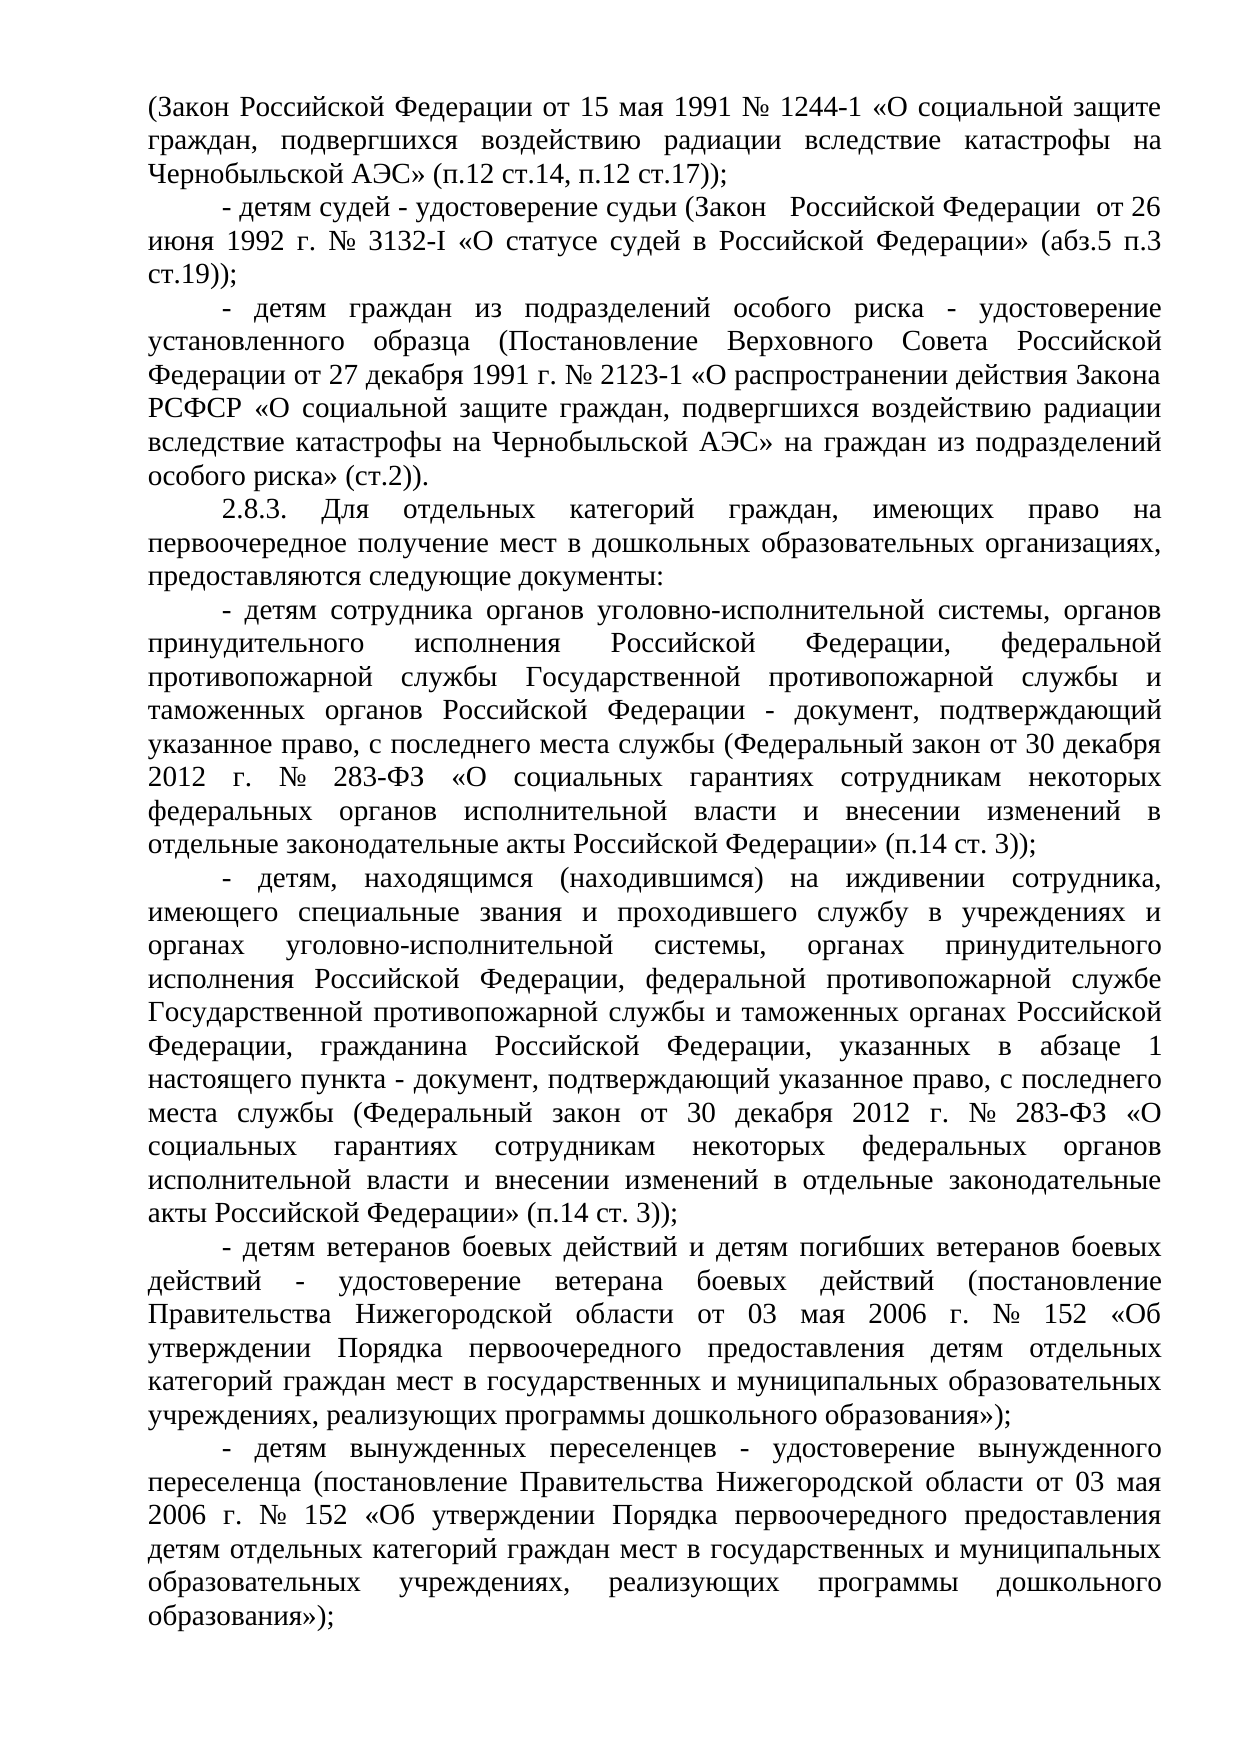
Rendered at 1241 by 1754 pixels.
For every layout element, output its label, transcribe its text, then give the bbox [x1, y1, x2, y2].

text 2.8.3. Для отдельных категорий граждан, имеющих право на первоочередное получение мест в дошкольных образовательных организациях, предоставляются следующие документы: [148, 491, 1162, 592]
text - детям судей - удостоверение судьи (Закон Российской Федерации от 26 июня . № 3132-I «О статусе судей в Российской Федерации» (абз.5 п.3 ст.19)); [148, 189, 1162, 290]
text - детям ветеранов боевых действий и детям погибших ветеранов боевых действий - удостоверение ветерана боевых действий (постановление Правительства Нижегородской области от 03 мая . № 152 «Об утверждении Порядка первоочередного предоставления детям отдельных категорий граждан мест в государственных и муниципальных образовательных учреждениях, реализующих программы дошкольного образования»); [148, 1229, 1162, 1430]
text - детям, находящимся (находившимся) на иждивении сотрудника, имеющего специальные звания и проходившего службу в учреждениях и органах уголовно-исполнительной системы, органах принудительного исполнения Российской Федерации, федеральной противопожарной службе Государственной противопожарной службы и таможенных органах Российской Федерации, гражданина Российской Федерации, указанных в абзаце 1 настоящего пункта - документ, подтверждающий указанное право, с последнего места службы (Федеральный закон от 30 декабря . № 283-ФЗ «О социальных гарантиях сотрудникам некоторых федеральных органов исполнительной власти и внесении изменений в отдельные законодательные акты Российской Федерации» (п.14 ст. 3)); [148, 860, 1162, 1229]
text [148, 89, 1162, 189]
text - детям сотрудника органов уголовно-исполнительной системы, органов принудительного исполнения Российской Федерации, федеральной противопожарной службы Государственной противопожарной службы и таможенных органов Российской Федерации - документ, подтверждающий указанное право, с последнего места службы (Федеральный закон от 30 декабря . № 283-ФЗ «О социальных гарантиях сотрудникам некоторых федеральных органов исполнительной власти и внесении изменений в отдельные законодательные акты Российской Федерации» (п.14 ст. 3)); [148, 592, 1162, 860]
text - детям граждан из подразделений особого риска - удостоверение установленного образца (Постановление Верховного Совета Российской Федерации от 27 декабря . № 2123-1 «О распространении действия Закона РСФСР «О социальной защите граждан, подвергшихся воздействию радиации вследствие катастрофы на Чернобыльской АЭС» на граждан из подразделений особого риска» (ст.2)). [148, 290, 1162, 491]
text - детям вынужденных переселенцев - удостоверение вынужденного переселенца (постановление Правительства Нижегородской области от 03 мая . № 152 «Об утверждении Порядка первоочередного предоставления детям отдельных категорий граждан мест в государственных и муниципальных образовательных учреждениях, реализующих программы дошкольного образования»); [148, 1430, 1162, 1632]
